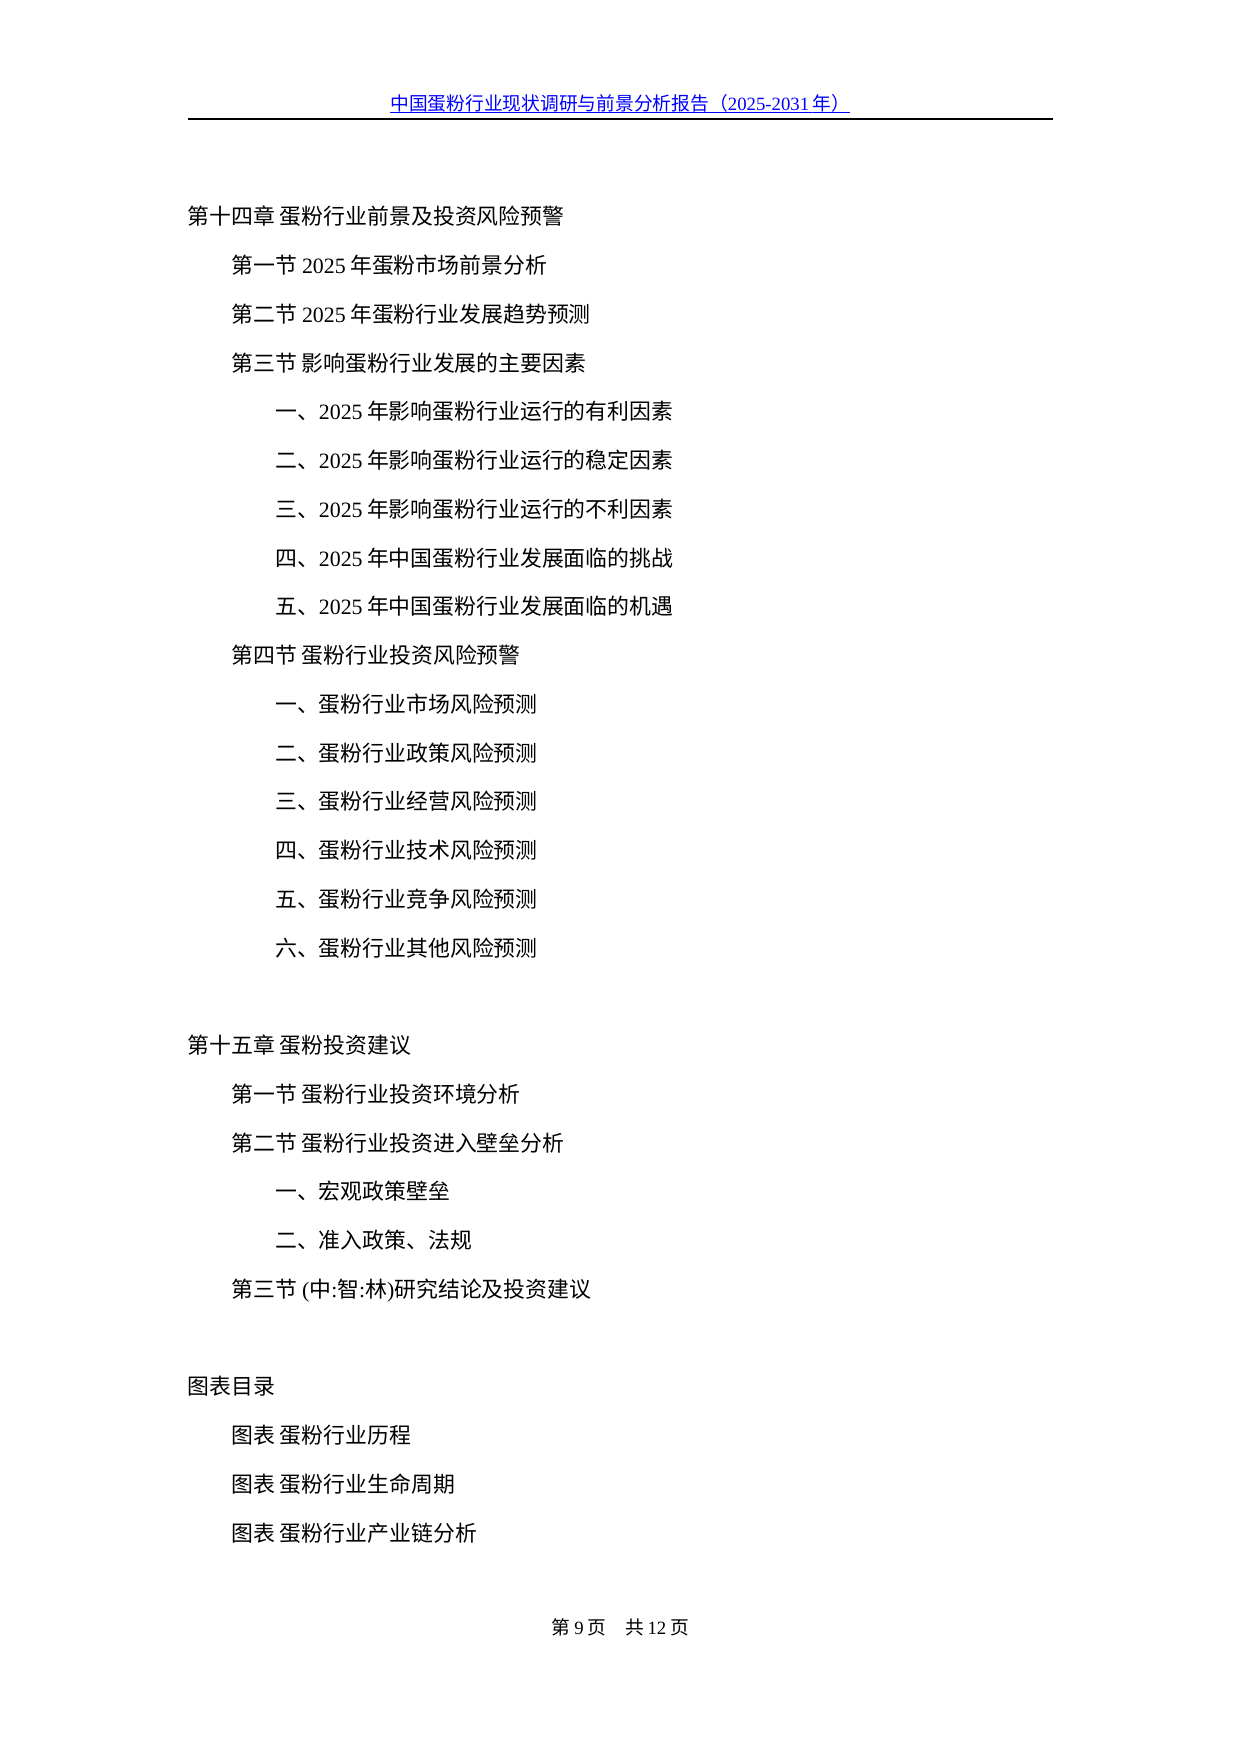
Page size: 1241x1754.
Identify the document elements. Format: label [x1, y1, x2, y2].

text [187, 150, 1053, 1548]
